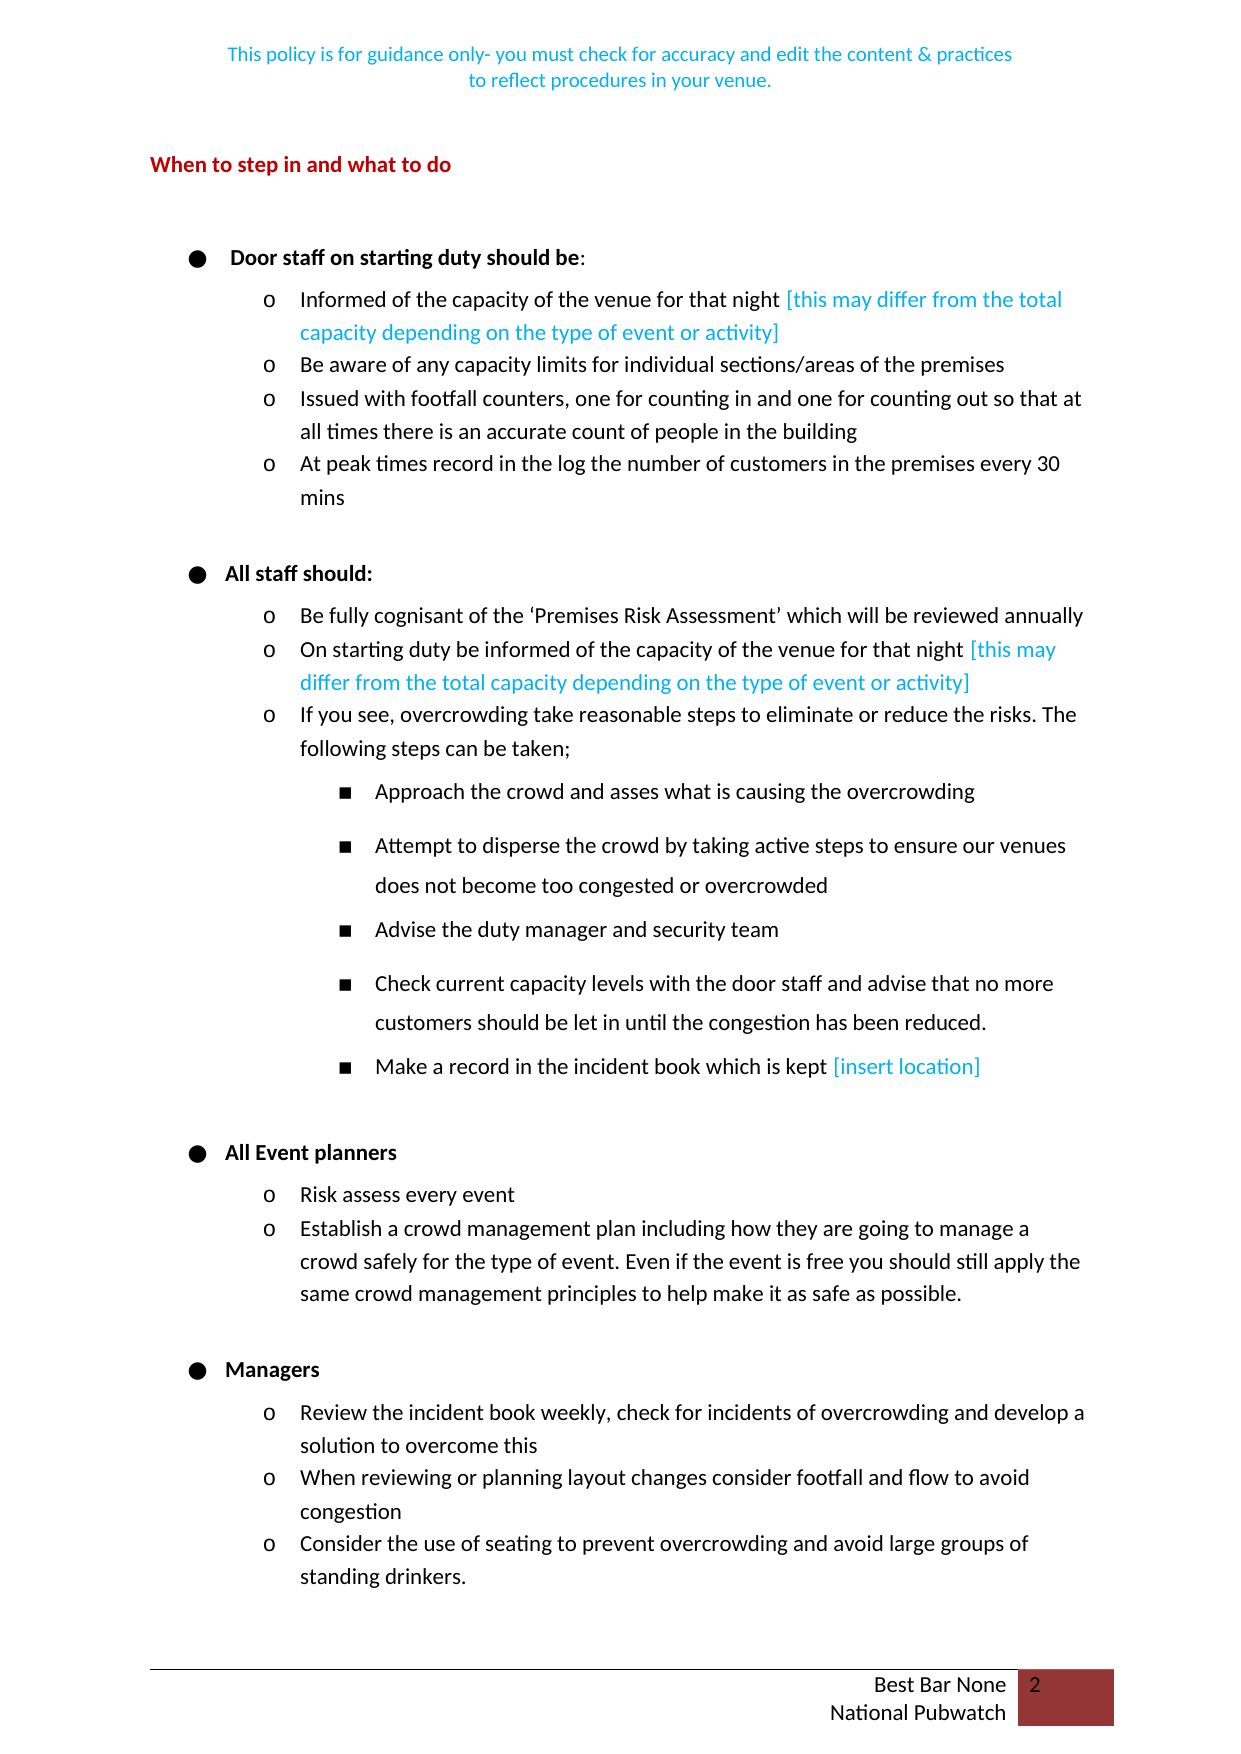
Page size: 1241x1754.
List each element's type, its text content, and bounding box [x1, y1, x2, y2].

list Establish a crowd management plan including how they are going to manage a crowd safely for the type of event. Even if the event is free you should still apply the same crowd management principles to help make it as safe as possible. [262, 1214, 1090, 1308]
list Review the incident book weekly, check for incidents of overcrowding and develop a solution to overcome this [262, 1398, 1090, 1459]
list On starting duty be informed of the capacity of the venue for that night [this may differ from the total capacity depending on the type of event or activity] [262, 635, 1090, 696]
list Advise the duty manager and security team [337, 903, 1090, 950]
list Managers [187, 1344, 1090, 1391]
list Consider the use of seating to prevent overcrowding and avoid large groups of standing drinkers. [262, 1529, 1090, 1590]
list Attempt to disperse the crowd by taking active steps to ensure our venues does not become too congested or overcrowded [337, 820, 1090, 899]
list Be fully cognisant of the ‘Premises Risk Assessment’ which will be reviewed annually [262, 601, 1090, 630]
list Check current capacity levels with the door staff and advise that no more customers should be let in until the congestion has been reduced. [337, 957, 1090, 1036]
list Informed of the capacity of the venue for that night [this may differ from the total capacity depending on the type of event or activity] [262, 285, 1090, 346]
list Risk assess every event [262, 1181, 1090, 1210]
list At peak times record in the log the number of customers in the premises every 30 mins [262, 449, 1090, 511]
list Door staff on starting duty should be: [187, 231, 1090, 278]
list Be aware of any capacity limits for individual sections/areas of the premises [262, 351, 1090, 380]
list When reviewing or planning layout changes consider footfall and flow to avoid congestion [262, 1463, 1090, 1525]
list Issued with footfall counters, one for counting in and one for counting out so that at all times there is an accurate count of people in the building [262, 384, 1090, 445]
text When to step in and what to do [150, 150, 1090, 178]
list Make a record in the incident book which is kept [insert location] [337, 1040, 1090, 1087]
list All staff should: [187, 547, 1090, 594]
list If you see, overcrowding take reasonable steps to eliminate or reduce the risks. The following steps can be taken; [262, 700, 1090, 762]
list Approach the crowd and asses what is causing the overcrowding [337, 766, 1090, 813]
list All Event planners [187, 1127, 1090, 1173]
